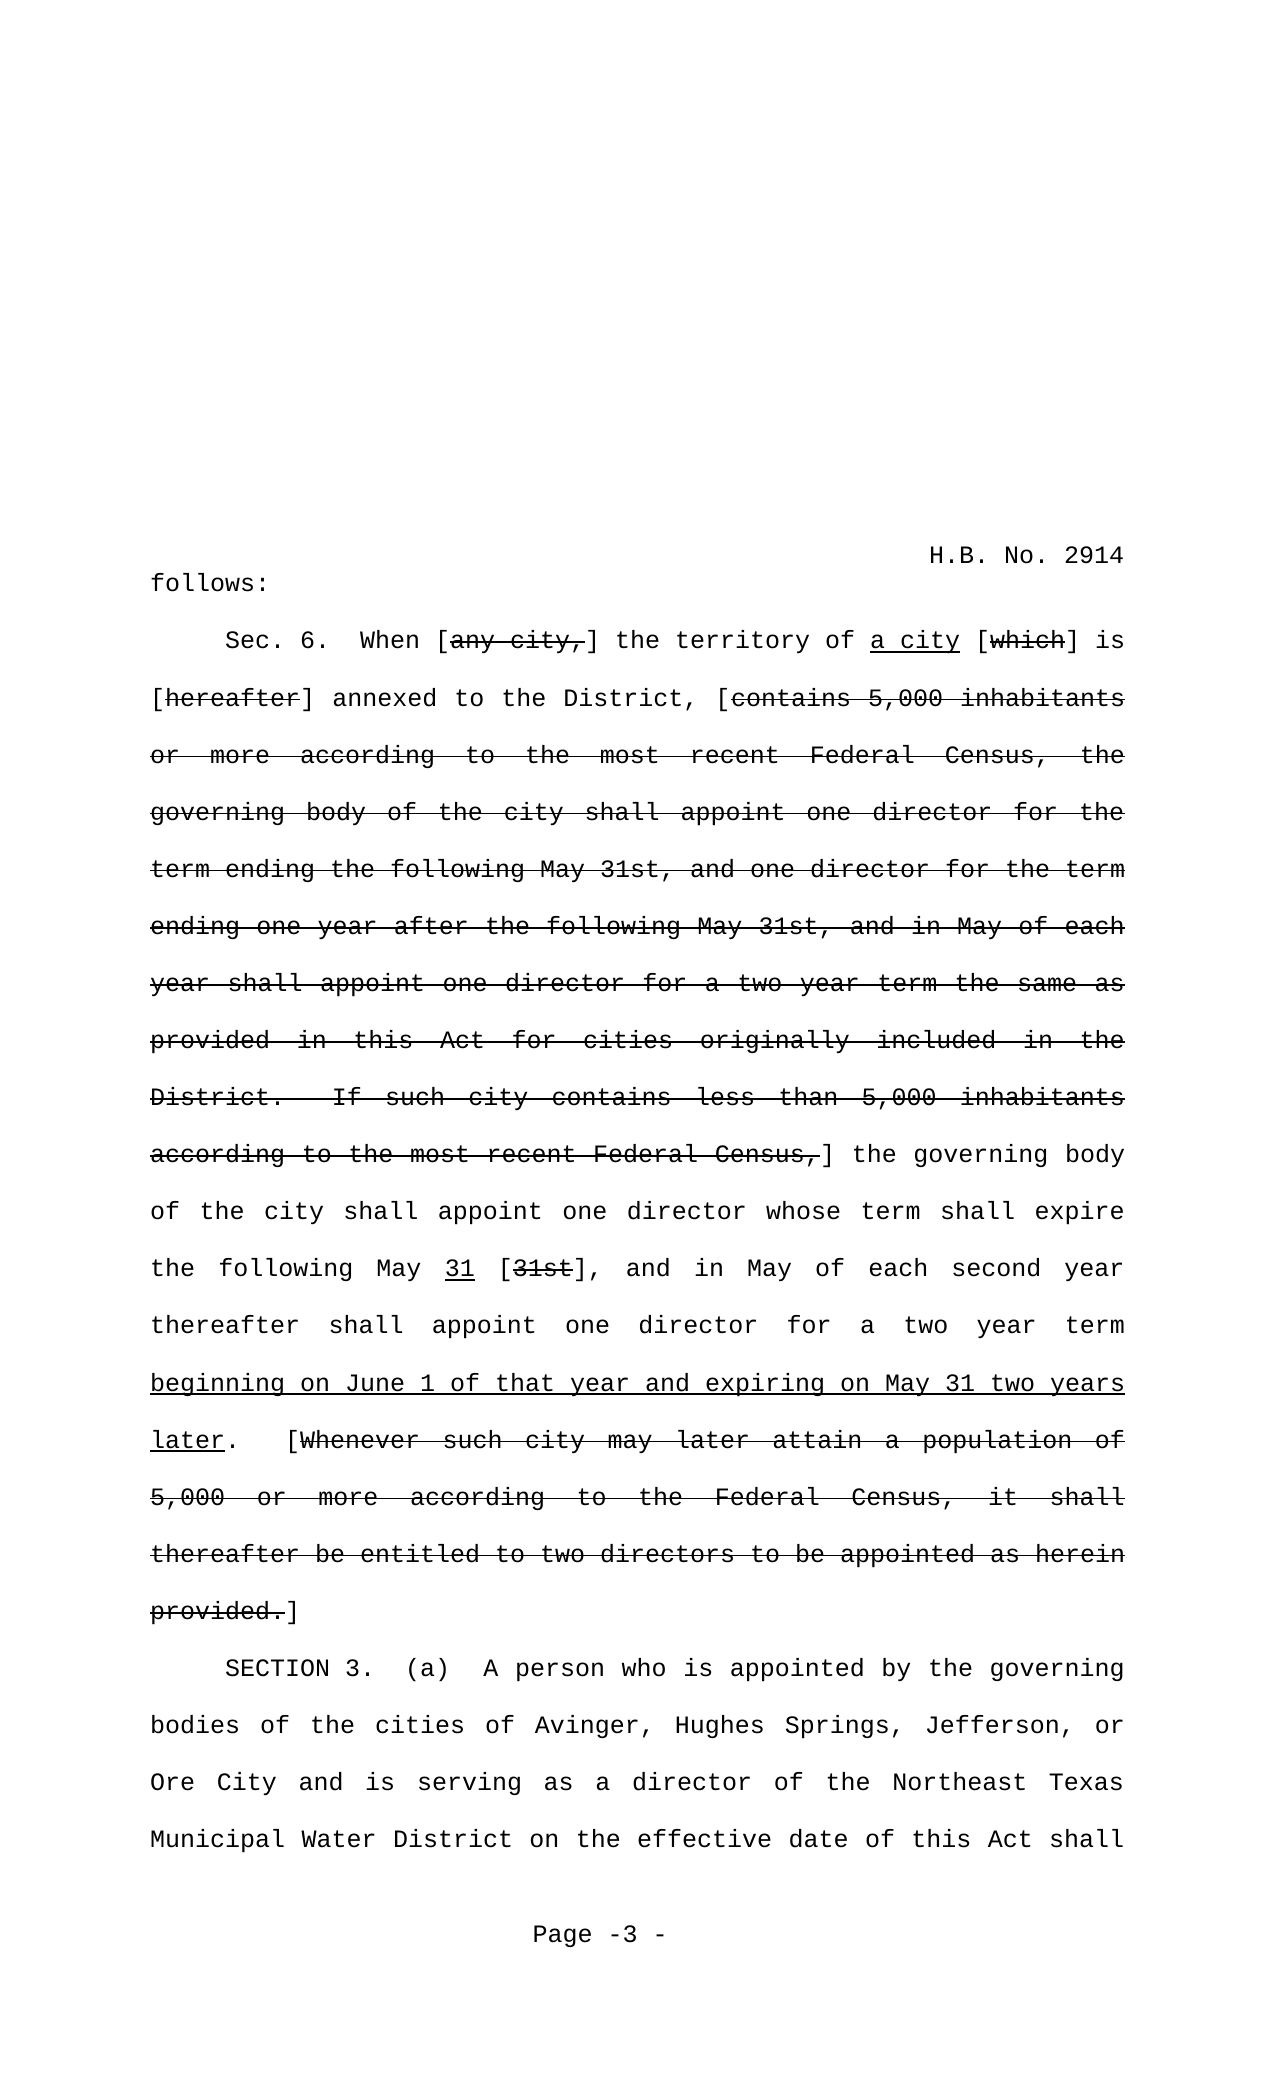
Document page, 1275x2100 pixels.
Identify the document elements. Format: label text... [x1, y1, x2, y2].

text Sec. 6. When [any city,] the territory of a city [which] is [hereafter] annexed to the District, [contains 5,000 inhabitants or more according to the most recent Federal Census, the governing body of the city shall appoint one director for the term ending the following May 31st, and one director for the term ending one year after the following May 31st, and in May of each year shall appoint one director for a two year term the same as provided in this Act for cities originally included in the District. If such city contains less than 5,000 inhabitants according to the most recent Federal Census,] the governing body of the city shall appoint one director whose term shall expire the following May 31 [31st], and in May of each second year thereafter shall appoint one director for a two year term beginning on June 1 of that year and expiring on May 31 two years later. [Whenever such city may later attain a population of 5,000 or more according to the Federal Census, it shall thereafter be entitled to two directors to be appointed as herein provided.] [150, 1556, 1125, 1627]
text Sec. 6. When [any city,] the territory of a city [which] is [hereafter] annexed to the District, [contains 5,000 inhabitants or more according to the most recent Federal Census, the governing body of the city shall appoint one director for the term ending the following May 31st, and one director for the term ending one year after the following May 31st, and in May of each year shall appoint one director for a two year term the same as provided in this Act for cities originally included in the District. If such city contains less than 5,000 inhabitants according to the most recent Federal Census,] the governing body of the city shall appoint one director whose term shall expire the following May 31 [31st], and in May of each second year thereafter shall appoint one director for a two year term beginning on June 1 of that year and expiring on May 31 two years later. [Whenever such city may later attain a population of 5,000 or more according to the Federal Census, it shall thereafter be entitled to two directors to be appointed as herein provided.] [150, 1395, 1125, 1498]
text Sec. 6. When [any city,] the territory of a city [which] is [hereafter] annexed to the District, [contains 5,000 inhabitants or more according to the most recent Federal Census, the governing body of the city shall appoint one director for the term ending the following May 31st, and one director for the term ending one year after the following May 31st, and in May of each year shall appoint one director for a two year term the same as provided in this Act for cities originally included in the District. If such city contains less than 5,000 inhabitants according to the most recent Federal Census,] the governing body of the city shall appoint one director whose term shall expire the following May 31 [31st], and in May of each second year thereafter shall appoint one director for a two year term beginning on June 1 of that year and expiring on May 31 two years later. [Whenever such city may later attain a population of 5,000 or more according to the Federal Census, it shall thereafter be entitled to two directors to be appointed as herein provided.] [150, 628, 1125, 756]
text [150, 1655, 1125, 1855]
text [150, 571, 1125, 599]
text Sec. 6. When [any city,] the territory of a city [which] is [hereafter] annexed to the District, [contains 5,000 inhabitants or more according to the most recent Federal Census, the governing body of the city shall appoint one director for the term ending the following May 31st, and one director for the term ending one year after the following May 31st, and in May of each year shall appoint one director for a two year term the same as provided in this Act for cities originally included in the District. If such city contains less than 5,000 inhabitants according to the most recent Federal Census,] the governing body of the city shall appoint one director whose term shall expire the following May 31 [31st], and in May of each second year thereafter shall appoint one director for a two year term beginning on June 1 of that year and expiring on May 31 two years later. [Whenever such city may later attain a population of 5,000 or more according to the Federal Census, it shall thereafter be entitled to two directors to be appointed as herein provided.] [150, 1100, 1125, 1393]
